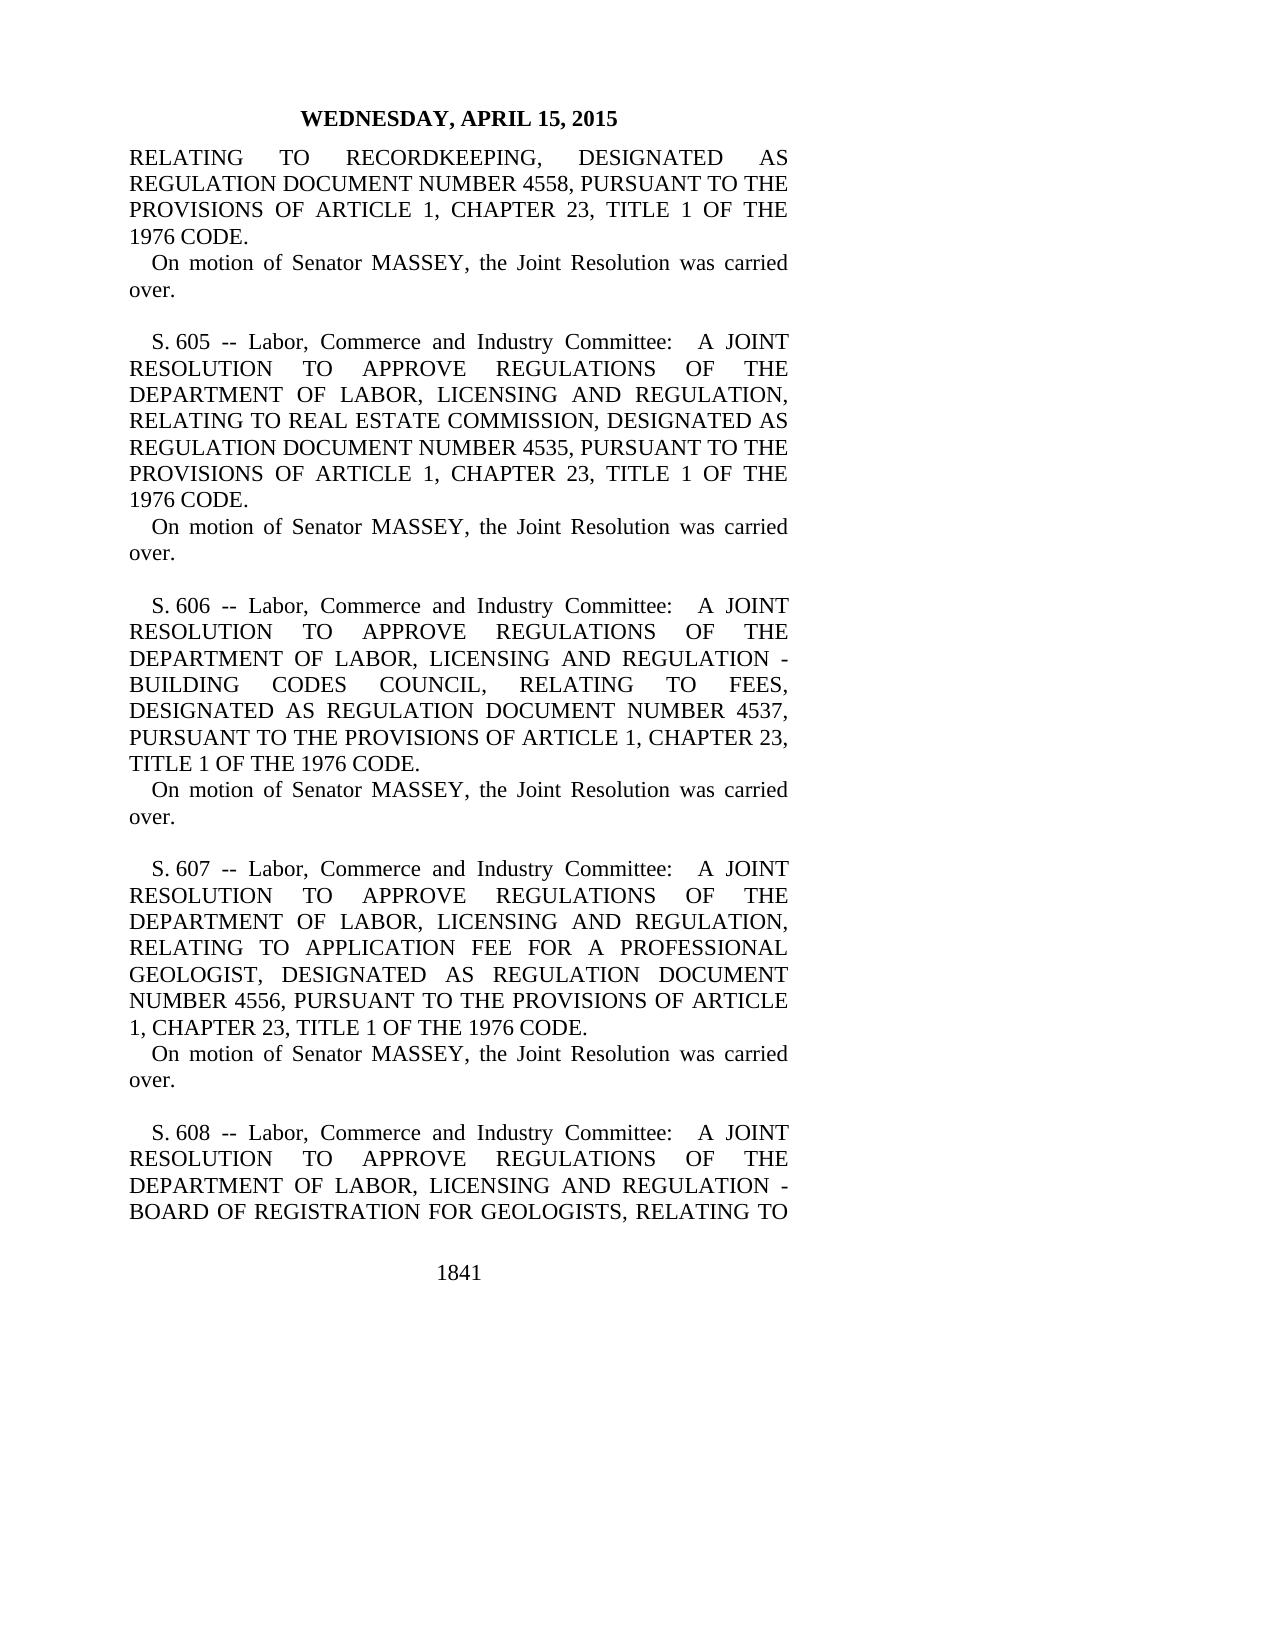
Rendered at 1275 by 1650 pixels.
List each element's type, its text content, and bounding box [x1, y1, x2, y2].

text S. 605 -- Labor, Commerce and Industry Committee: A JOINT RESOLUTION TO APPROVE REGULATIONS OF THE DEPARTMENT OF LABOR, LICENSING AND REGULATION, RELATING TO REAL ESTATE COMMISSION, DESIGNATED AS REGULATION DOCUMENT NUMBER 4535, PURSUANT TO THE PROVISIONS OF ARTICLE 1, CHAPTER 23, TITLE 1 OF THE 1976 CODE. [129, 328, 789, 513]
text On motion of Senator MASSEY, the Joint Resolution was carried over. [129, 249, 789, 302]
text On motion of Senator MASSEY, the Joint Resolution was carried over. [129, 513, 789, 566]
text S. 606 -- Labor, Commerce and Industry Committee: A JOINT RESOLUTION TO APPROVE REGULATIONS OF THE DEPARTMENT OF LABOR, LICENSING AND REGULATION - BUILDING CODES COUNCIL, RELATING TO FEES, DESIGNATED AS REGULATION DOCUMENT NUMBER 4537, PURSUANT TO THE PROVISIONS OF ARTICLE 1, CHAPTER 23, TITLE 1 OF THE 1976 CODE. [129, 592, 789, 776]
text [129, 144, 789, 249]
text S. 607 -- Labor, Commerce and Industry Committee: A JOINT RESOLUTION TO APPROVE REGULATIONS OF THE DEPARTMENT OF LABOR, LICENSING AND REGULATION, RELATING TO APPLICATION FEE FOR A PROFESSIONAL GEOLOGIST, DESIGNATED AS REGULATION DOCUMENT NUMBER 4556, PURSUANT TO THE PROVISIONS OF ARTICLE 1, CHAPTER 23, TITLE 1 OF THE 1976 CODE. [129, 855, 789, 1040]
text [129, 1119, 789, 1224]
text On motion of Senator MASSEY, the Joint Resolution was carried over. [129, 1040, 789, 1093]
text On motion of Senator MASSEY, the Joint Resolution was carried over. [129, 776, 789, 829]
